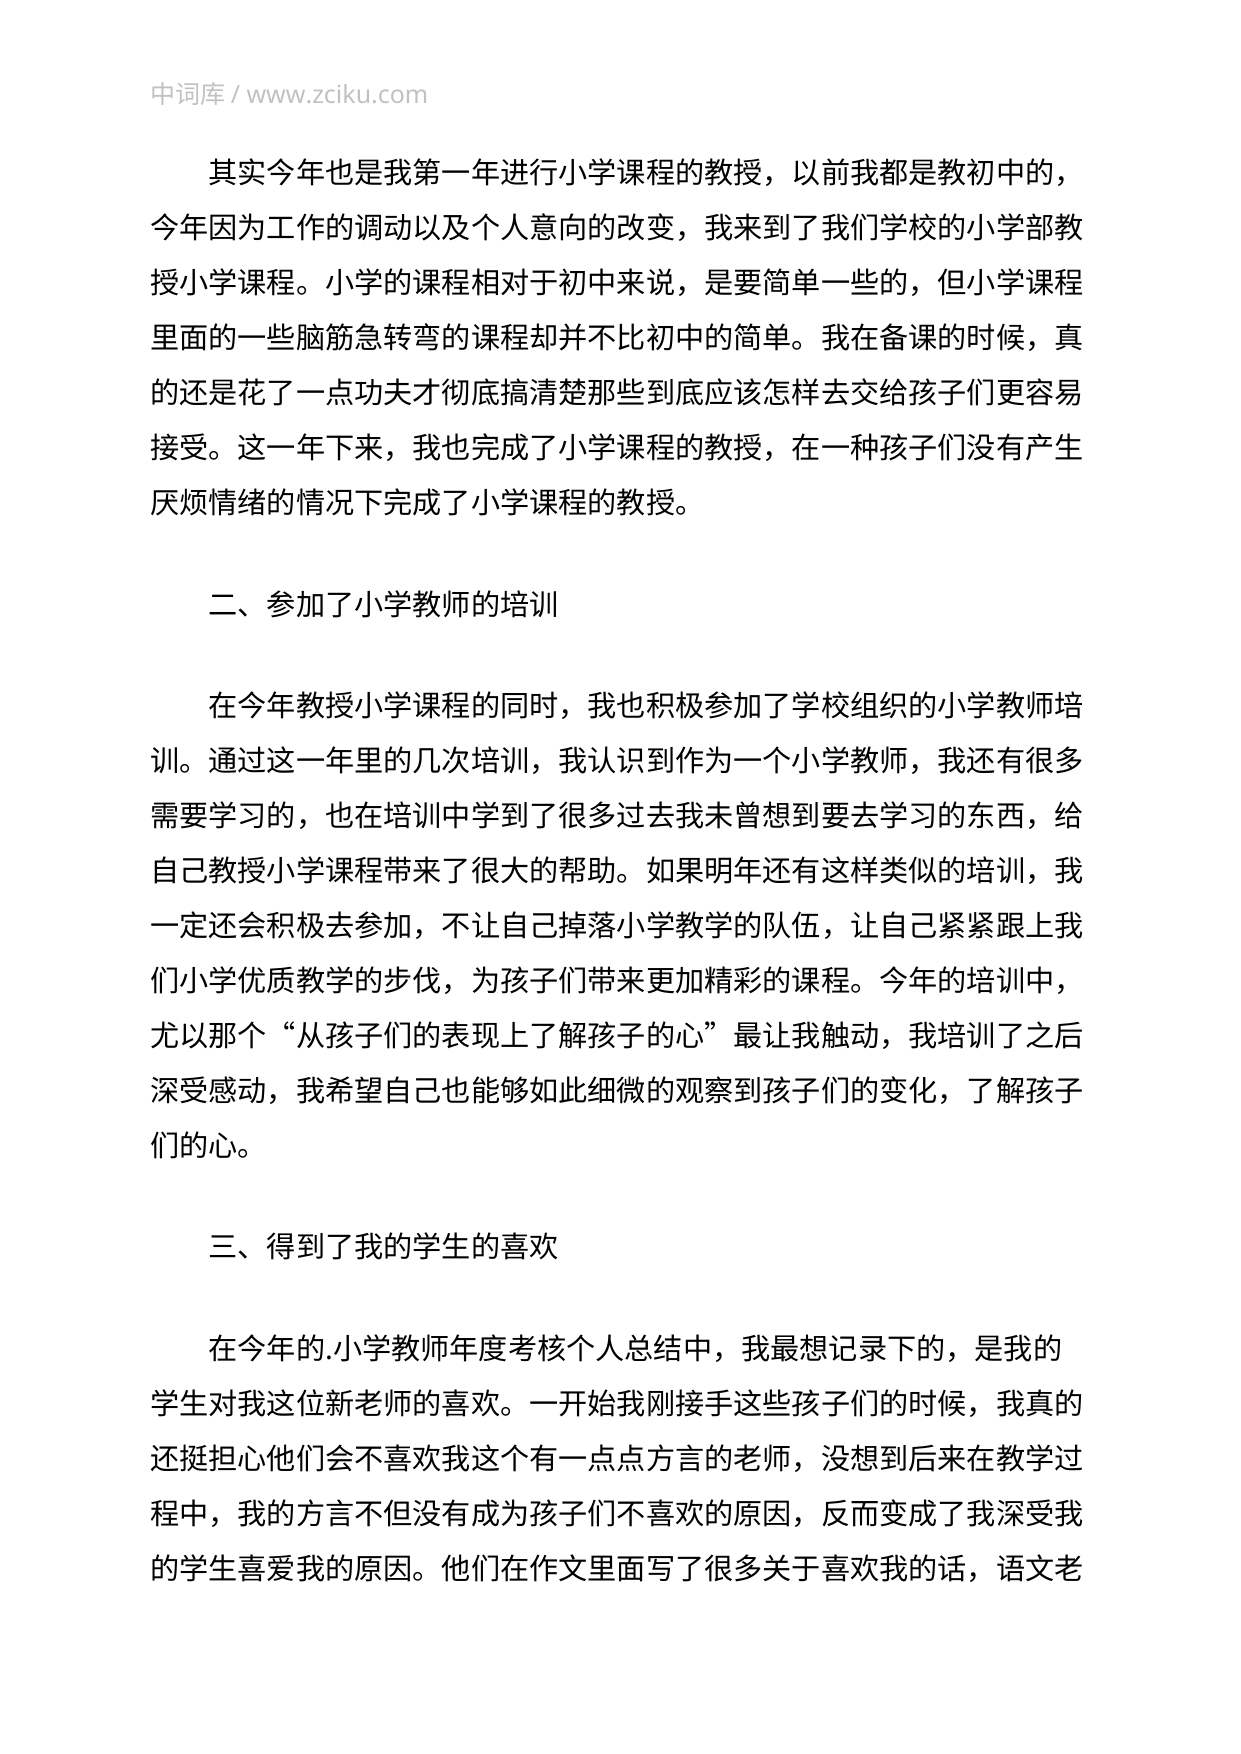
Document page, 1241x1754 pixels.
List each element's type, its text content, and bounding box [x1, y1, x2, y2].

text 在今年教授小学课程的同时，我也积极参加了学校组织的小学教师培训。通过这一年里的几次培训，我认识到作为一个小学教师，我还有很多需要学习的，也在培训中学到了很多过去我未曾想到要去学习的东西，给自己教授小学课程带来了很大的帮助。如果明年还有这样类似的培训，我一定还会积极去参加，不让自己掉落小学教学的队伍，让自己紧紧跟上我们小学优质教学的步伐，为孩子们带来更加精彩的课程。今年的培训中，尤以那个“从孩子们的表现上了解孩子的心”最让我触动，我培训了之后深受感动，我希望自己也能够如此细微的观察到孩子们的变化，了解孩子们的心。 [150, 683, 1090, 1164]
text 三、得到了我的学生的喜欢 [150, 1224, 1090, 1266]
text 二、参加了小学教师的培训 [150, 581, 1090, 623]
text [150, 1326, 1090, 1588]
text 其实今年也是我第一年进行小学课程的教授，以前我都是教初中的，今年因为工作的调动以及个人意向的改变，我来到了我们学校的小学部教授小学课程。小学的课程相对于初中来说，是要简单一些的，但小学课程里面的一些脑筋急转弯的课程却并不比初中的简单。我在备课的时候，真的还是花了一点功夫才彻底搞清楚那些到底应该怎样去交给孩子们更容易接受。这一年下来，我也完成了小学课程的教授，在一种孩子们没有产生厌烦情绪的情况下完成了小学课程的教授。 [150, 150, 1090, 522]
